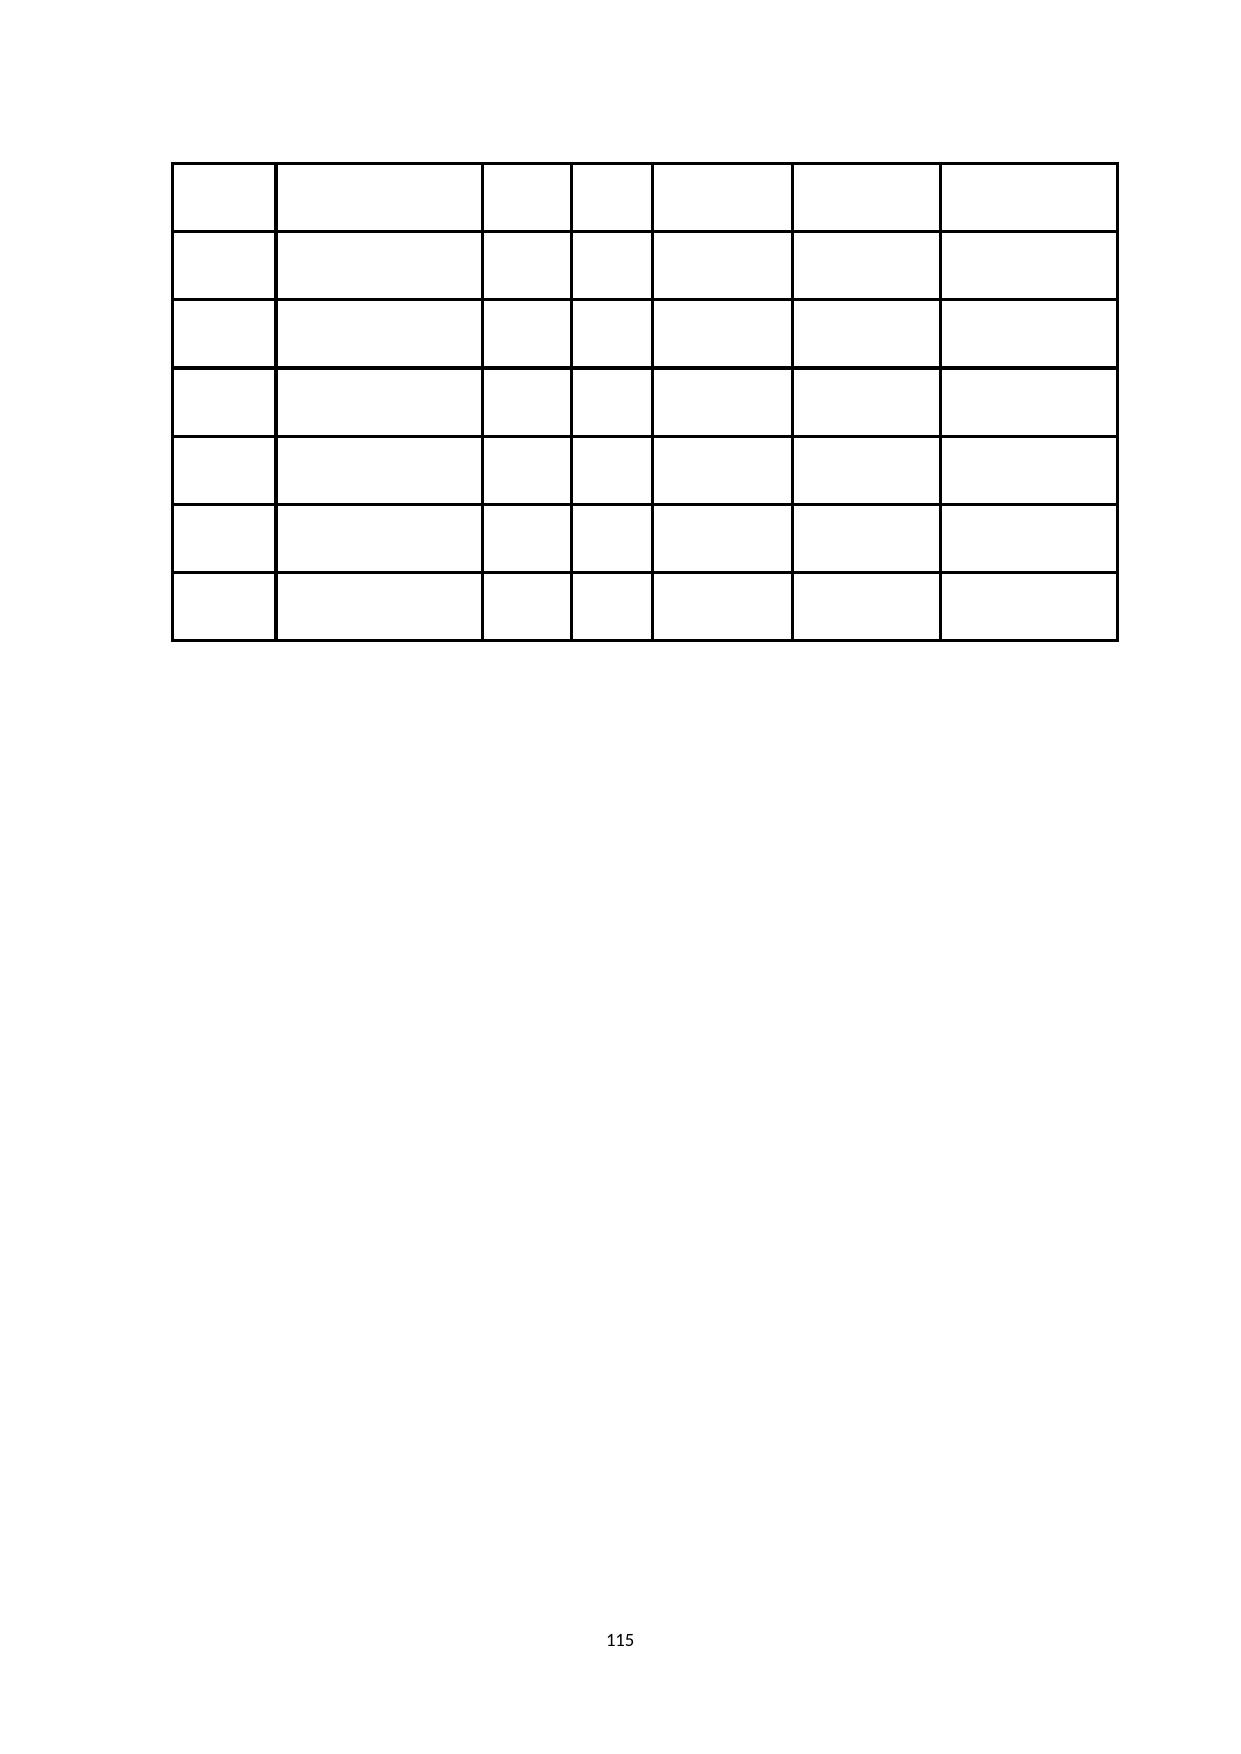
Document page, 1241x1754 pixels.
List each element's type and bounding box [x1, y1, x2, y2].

table_cell [794, 301, 939, 366]
table_cell [654, 233, 791, 298]
table_cell [942, 165, 1116, 230]
table_cell [794, 370, 939, 434]
table_cell [942, 574, 1116, 639]
table_cell [573, 301, 651, 366]
table_cell [942, 506, 1116, 571]
table_cell [794, 438, 939, 503]
table_cell [174, 233, 274, 298]
table_cell [573, 438, 651, 503]
table_cell [654, 165, 791, 230]
table_cell [278, 301, 481, 366]
table_cell [278, 506, 481, 571]
table_cell [794, 233, 939, 298]
table_cell [654, 574, 791, 639]
table_cell [942, 438, 1116, 503]
table_cell [484, 438, 570, 503]
table_cell [654, 438, 791, 503]
table_cell [174, 506, 274, 571]
table_cell [794, 165, 939, 230]
table_cell [484, 370, 570, 434]
table_cell [794, 506, 939, 571]
table_cell [278, 233, 481, 298]
table_cell [942, 301, 1116, 366]
table_cell [573, 506, 651, 571]
table_cell [654, 370, 791, 434]
table_cell [942, 233, 1116, 298]
table_cell [573, 370, 651, 434]
table_cell [942, 370, 1116, 434]
table_cell [573, 574, 651, 639]
table_cell [278, 438, 481, 503]
table_cell [573, 165, 651, 230]
table_cell [484, 165, 570, 230]
table_cell [174, 574, 274, 639]
table_cell [278, 574, 481, 639]
table_cell [484, 233, 570, 298]
table_cell [174, 301, 274, 366]
table_cell [174, 438, 274, 503]
table_cell [174, 165, 274, 230]
table_cell [794, 574, 939, 639]
table_cell [484, 301, 570, 366]
table_cell [484, 506, 570, 571]
table_cell [654, 301, 791, 366]
table_cell [573, 233, 651, 298]
table_cell [278, 370, 481, 434]
table_cell [278, 165, 481, 230]
table_cell [654, 506, 791, 571]
table_cell [174, 370, 274, 434]
table_cell [484, 574, 570, 639]
